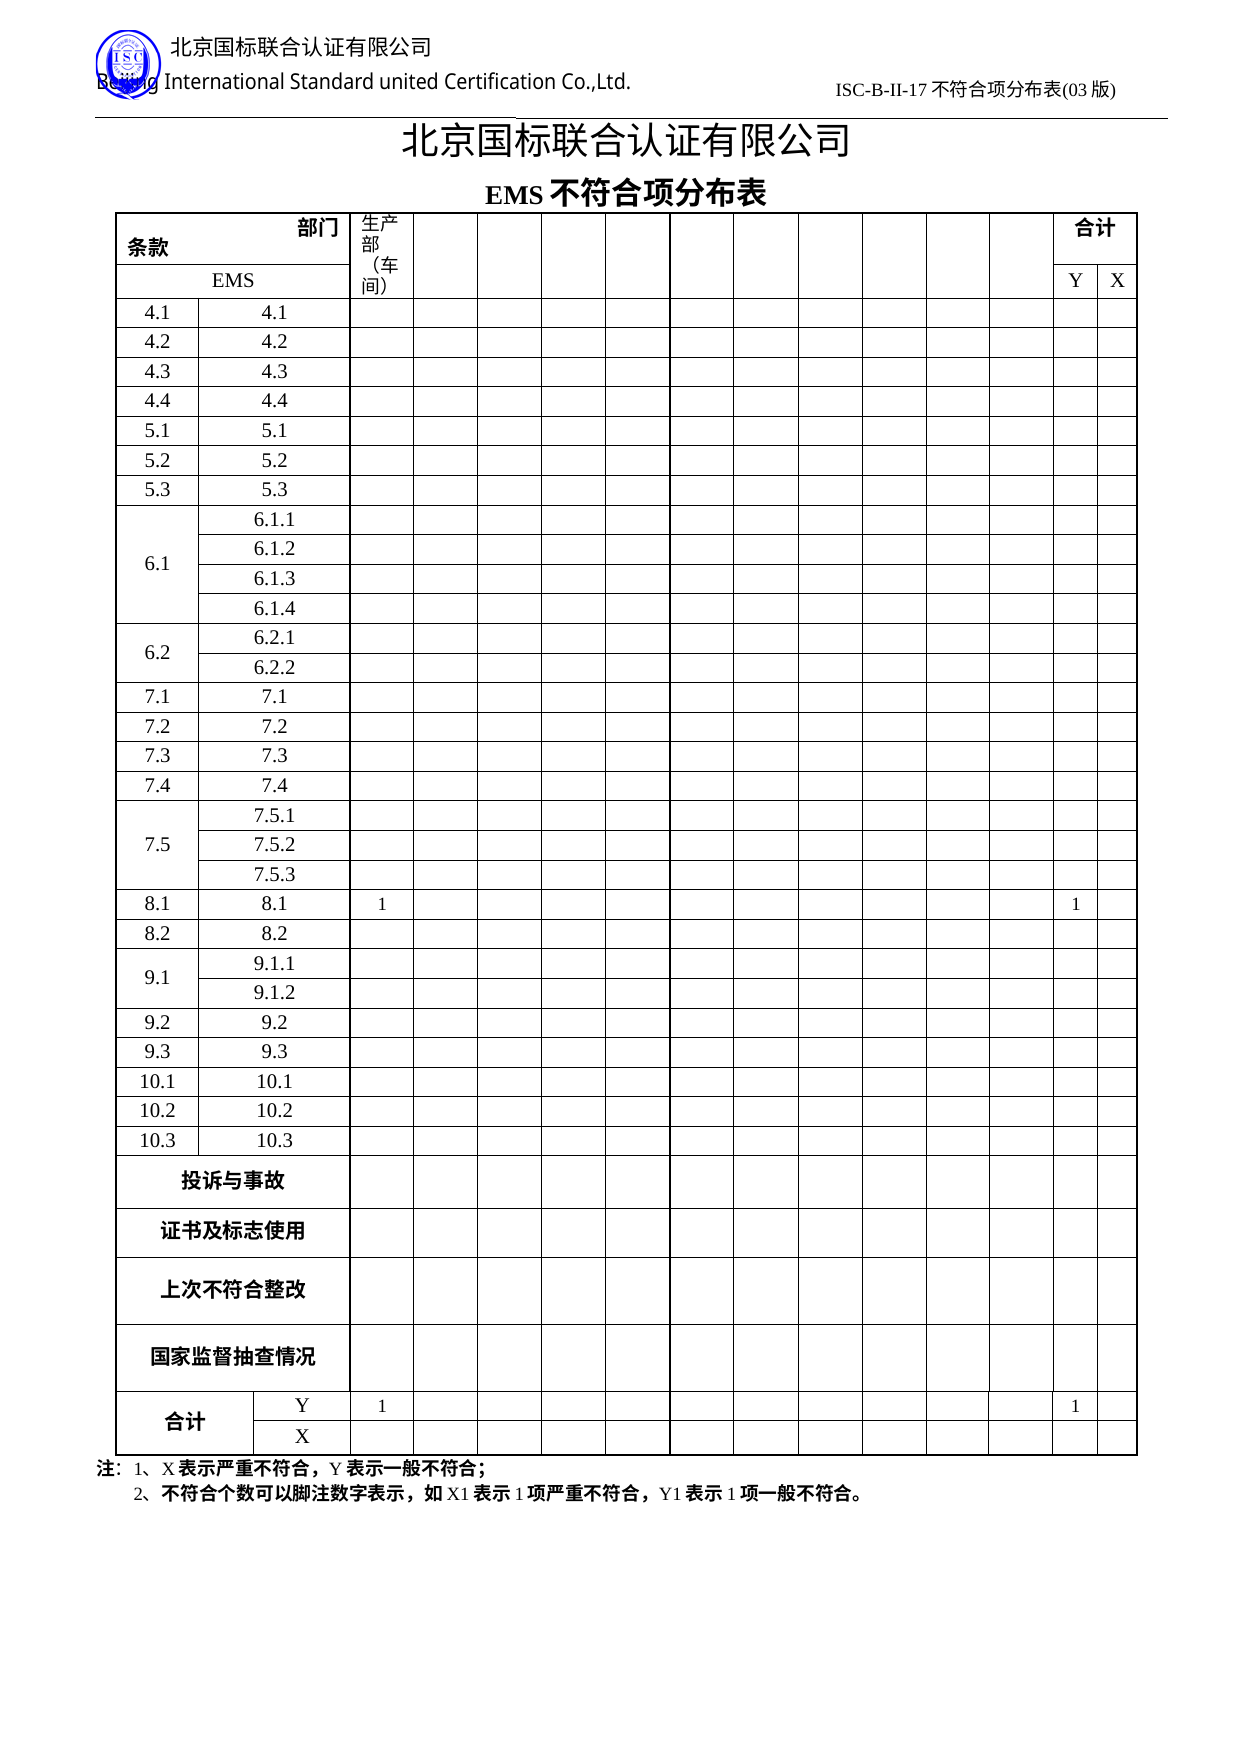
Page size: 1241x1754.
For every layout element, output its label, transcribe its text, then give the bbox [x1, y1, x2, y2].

table_cell [606, 446, 669, 475]
table_cell [414, 476, 477, 504]
table_cell [990, 683, 1053, 712]
table_cell [542, 1421, 605, 1454]
table_cell [990, 742, 1053, 771]
table_cell [478, 861, 541, 889]
table_cell [1054, 1127, 1097, 1155]
table_cell [1054, 801, 1097, 830]
table_cell [351, 1038, 413, 1067]
table_cell [606, 417, 669, 445]
table_cell [606, 535, 669, 564]
table_cell 7.5 [117, 801, 198, 889]
table_cell [1054, 299, 1097, 327]
table_cell 6.1 [117, 506, 198, 623]
table_cell [1054, 446, 1097, 475]
table_cell [990, 476, 1053, 504]
table_cell [1054, 624, 1097, 652]
table_cell [542, 979, 605, 1007]
table_cell [734, 506, 798, 534]
table_cell [1054, 476, 1097, 504]
table_cell [990, 506, 1053, 534]
table_cell [671, 299, 733, 327]
table_cell [1098, 654, 1136, 682]
table_cell [1054, 1068, 1097, 1096]
table_cell [478, 506, 541, 534]
table_cell [1054, 506, 1097, 534]
table_cell [478, 1421, 541, 1454]
table_cell [734, 1009, 798, 1037]
table_cell [542, 713, 605, 741]
table_cell [351, 299, 413, 327]
table_cell [1098, 801, 1136, 830]
table_cell [1098, 861, 1136, 889]
table_cell [478, 1156, 541, 1207]
table_cell [478, 654, 541, 682]
table_cell 合计 [117, 1392, 253, 1454]
table_header [478, 214, 541, 297]
table_cell 5.3 [117, 476, 198, 504]
table_cell [671, 831, 733, 859]
table_cell 7.5.3 [199, 861, 349, 889]
table_cell [863, 1392, 926, 1420]
table_cell [606, 1068, 669, 1096]
table_cell [478, 1392, 541, 1420]
table_cell [542, 446, 605, 475]
table_cell [927, 594, 989, 623]
table_cell [799, 446, 862, 475]
table_cell [671, 713, 733, 741]
table_cell [863, 387, 926, 416]
table_cell 7.4 [117, 772, 198, 800]
table_cell [799, 358, 862, 386]
table_cell [927, 1325, 989, 1391]
table_cell [542, 1156, 605, 1207]
table_cell [927, 1392, 988, 1420]
table_cell [671, 594, 733, 623]
table_cell [927, 742, 989, 771]
table_cell [351, 624, 413, 652]
table_cell [606, 1392, 669, 1420]
table_cell [863, 565, 926, 593]
table_header [606, 214, 669, 297]
table_cell [1098, 1009, 1136, 1037]
table_cell [671, 1392, 733, 1420]
table_cell [671, 979, 733, 1007]
table_header [863, 214, 926, 297]
table_cell [351, 535, 413, 564]
table_cell [799, 328, 862, 357]
table_cell [927, 861, 989, 889]
picture [95, 30, 163, 99]
table_cell [542, 328, 605, 357]
table_cell [542, 742, 605, 771]
table_cell [671, 742, 733, 771]
table_cell [671, 535, 733, 564]
table_cell [671, 446, 733, 475]
table_cell [734, 624, 798, 652]
table_cell [414, 1068, 477, 1096]
table_cell 10.1 [117, 1068, 198, 1096]
table_cell 国家监督抽查情况 [117, 1325, 349, 1391]
table_cell [863, 713, 926, 741]
table_cell [414, 1009, 477, 1037]
table_cell [734, 1127, 798, 1155]
table_cell [414, 328, 477, 357]
table_cell [351, 861, 413, 889]
table_cell [863, 801, 926, 830]
table_cell [927, 801, 989, 830]
table_cell [1054, 742, 1097, 771]
table_cell [927, 1009, 989, 1037]
table_cell [990, 535, 1053, 564]
table_cell [927, 890, 989, 919]
table_cell [990, 328, 1053, 357]
table_cell [414, 654, 477, 682]
table_cell [1054, 417, 1097, 445]
table_cell Y [1054, 265, 1097, 297]
table_cell [927, 1097, 989, 1126]
table_cell [351, 1325, 413, 1391]
table_cell [414, 713, 477, 741]
table_cell 9.2 [117, 1009, 198, 1037]
table_cell [478, 328, 541, 357]
table_cell [606, 890, 669, 919]
table_cell [606, 920, 669, 948]
table_cell [351, 742, 413, 771]
table_cell 5.2 [199, 446, 349, 475]
table_cell [414, 1209, 477, 1257]
table_cell [478, 299, 541, 327]
table_cell [863, 476, 926, 504]
text 北京国标联合认证有限公司 [96, 124, 1157, 162]
table_cell [606, 594, 669, 623]
table_cell [671, 654, 733, 682]
table_cell 6.1.3 [199, 565, 349, 593]
table_cell [1054, 1325, 1097, 1391]
table_cell [927, 1258, 989, 1324]
table_cell [542, 1209, 605, 1257]
table_cell [414, 387, 477, 416]
table_cell [414, 890, 477, 919]
table_cell 上次不符合整改 [117, 1258, 349, 1324]
table_cell [990, 1209, 1053, 1257]
table_cell [606, 624, 669, 652]
table_cell [734, 1038, 798, 1067]
table_header 生产部（车间） [351, 214, 413, 297]
table_cell 4.2 [117, 328, 198, 357]
table_cell [351, 476, 413, 504]
table_cell [671, 1258, 733, 1324]
table_cell [1054, 535, 1097, 564]
table_cell [351, 417, 413, 445]
table_cell [671, 1209, 733, 1257]
table_cell [414, 1392, 477, 1420]
table_cell [1098, 1097, 1136, 1126]
table_cell [863, 949, 926, 978]
table_cell [414, 535, 477, 564]
table_cell [1054, 358, 1097, 386]
table_cell [478, 683, 541, 712]
table_cell [351, 1156, 413, 1207]
table_cell [414, 831, 477, 859]
table_cell [351, 1068, 413, 1096]
table_cell [671, 1009, 733, 1037]
table_cell [478, 1038, 541, 1067]
table_cell [542, 387, 605, 416]
table_cell [542, 1127, 605, 1155]
table_cell 7.5.1 [199, 801, 349, 830]
table_cell 1 [1053, 1392, 1097, 1420]
table_cell [799, 594, 862, 623]
table_cell [863, 654, 926, 682]
table_cell [351, 358, 413, 386]
table_cell 1 [351, 1392, 413, 1420]
table_cell [1098, 1068, 1136, 1096]
table_cell [671, 683, 733, 712]
table_cell [1098, 831, 1136, 859]
table_cell [799, 387, 862, 416]
table_cell [863, 594, 926, 623]
table_cell [1053, 1421, 1097, 1454]
table_cell [927, 772, 989, 800]
table_cell [799, 801, 862, 830]
table_cell [606, 1038, 669, 1067]
table_cell [1098, 979, 1136, 1007]
table_cell [734, 358, 798, 386]
table_cell [927, 1156, 989, 1207]
table_cell [671, 1038, 733, 1067]
table_cell [671, 476, 733, 504]
table_cell [414, 1421, 477, 1454]
table_cell 6.2.2 [199, 654, 349, 682]
table_cell 9.1.1 [199, 949, 349, 978]
table_cell [606, 742, 669, 771]
table_cell [606, 1156, 669, 1207]
table_cell [606, 1421, 669, 1454]
table_cell [478, 1325, 541, 1391]
table_cell [734, 713, 798, 741]
table_cell [1098, 358, 1136, 386]
table_cell 9.3 [199, 1038, 349, 1067]
table_cell [671, 801, 733, 830]
table_cell [990, 1097, 1053, 1126]
table_cell [799, 654, 862, 682]
table_cell [927, 417, 989, 445]
table_cell [478, 446, 541, 475]
table_header [799, 214, 862, 297]
table_cell [799, 1097, 862, 1126]
table_cell [1054, 1156, 1097, 1207]
table_cell [606, 387, 669, 416]
table_cell 7.1 [117, 683, 198, 712]
table_cell [478, 358, 541, 386]
table_cell [927, 299, 989, 327]
table_cell [606, 1127, 669, 1155]
table_cell [1098, 1421, 1136, 1454]
table_cell [734, 979, 798, 1007]
table_cell [414, 742, 477, 771]
table_cell [990, 920, 1053, 948]
table_cell [1098, 949, 1136, 978]
table_cell [542, 1392, 605, 1420]
table_cell EMS [117, 265, 349, 297]
table_cell [1054, 713, 1097, 741]
table_cell [734, 920, 798, 948]
table_cell [863, 772, 926, 800]
table_cell [542, 654, 605, 682]
table_cell [1098, 1258, 1136, 1324]
table_cell [863, 1325, 926, 1391]
table_cell [863, 742, 926, 771]
table_cell [990, 949, 1053, 978]
table_cell 6.2 [117, 624, 198, 682]
table_cell [606, 1209, 669, 1257]
table_cell [1098, 535, 1136, 564]
table_cell [478, 1258, 541, 1324]
table_cell [478, 713, 541, 741]
table_cell [990, 1258, 1053, 1324]
table_cell [734, 801, 798, 830]
table_cell [927, 713, 989, 741]
table_cell [1054, 1038, 1097, 1067]
table_cell [863, 1156, 926, 1207]
table_cell [351, 772, 413, 800]
table_cell [1098, 1127, 1136, 1155]
table_cell [351, 1209, 413, 1257]
table_cell [478, 920, 541, 948]
table_cell [927, 831, 989, 859]
table_cell [927, 624, 989, 652]
table_cell [734, 1209, 798, 1257]
table_cell [927, 535, 989, 564]
table_cell [1098, 1156, 1136, 1207]
table_cell [478, 594, 541, 623]
table_cell [478, 1097, 541, 1126]
table_cell [351, 1127, 413, 1155]
table_cell [671, 328, 733, 357]
table_cell [414, 594, 477, 623]
table_cell [351, 328, 413, 357]
table_cell [799, 1421, 862, 1454]
table_cell [799, 949, 862, 978]
table_cell [863, 446, 926, 475]
table_cell [478, 387, 541, 416]
table_cell [414, 801, 477, 830]
table_cell [799, 1258, 862, 1324]
table_cell 7.1 [199, 683, 349, 712]
table_cell [414, 772, 477, 800]
table_cell [542, 1325, 605, 1391]
table_cell [863, 1127, 926, 1155]
table_cell [863, 1097, 926, 1126]
table_cell [799, 742, 862, 771]
table_cell [414, 979, 477, 1007]
table_cell [863, 624, 926, 652]
table_cell [799, 299, 862, 327]
table_cell [799, 506, 862, 534]
table_cell 5.3 [199, 476, 349, 504]
table_cell [671, 920, 733, 948]
table_cell [799, 624, 862, 652]
table_cell [606, 801, 669, 830]
table_cell [990, 654, 1053, 682]
table_cell [1098, 1038, 1136, 1067]
table_cell [863, 1209, 926, 1257]
table_cell [1098, 624, 1136, 652]
table_cell 4.4 [199, 387, 349, 416]
table_cell [414, 1097, 477, 1126]
table_cell [863, 299, 926, 327]
table_cell [606, 861, 669, 889]
table_cell 4.1 [199, 299, 349, 327]
table_cell [927, 920, 989, 948]
table_cell [799, 831, 862, 859]
table_cell [1054, 861, 1097, 889]
table_cell [542, 801, 605, 830]
table_cell [478, 742, 541, 771]
table_cell [799, 683, 862, 712]
table_cell [990, 713, 1053, 741]
table_cell [927, 683, 989, 712]
table_cell [542, 476, 605, 504]
table_cell [799, 1325, 862, 1391]
table_cell [671, 1421, 733, 1454]
table_cell [414, 299, 477, 327]
table_cell 10.2 [117, 1097, 198, 1126]
table_cell [414, 861, 477, 889]
table_cell [606, 358, 669, 386]
table_cell [1098, 328, 1136, 357]
table_cell [542, 831, 605, 859]
table_cell [1054, 1097, 1097, 1126]
table_cell [927, 446, 989, 475]
table_cell [734, 831, 798, 859]
table_cell [542, 358, 605, 386]
table_cell [478, 1009, 541, 1037]
table_cell [542, 594, 605, 623]
table_cell [1098, 713, 1136, 741]
table_cell [1098, 446, 1136, 475]
table_cell [927, 1038, 989, 1067]
table_cell [734, 949, 798, 978]
table_cell [671, 890, 733, 919]
table_cell [734, 654, 798, 682]
table_cell [542, 920, 605, 948]
table_cell [414, 920, 477, 948]
table_cell [734, 417, 798, 445]
table_cell X [1098, 265, 1136, 297]
table_cell [927, 949, 989, 978]
table_cell [351, 949, 413, 978]
table_cell [734, 476, 798, 504]
table_cell [671, 624, 733, 652]
table_cell Y [254, 1392, 350, 1420]
table_cell [1098, 387, 1136, 416]
table_cell [1098, 1209, 1136, 1257]
text 注：1、X表示严重不符合，Y表示一般不符合； [96, 1456, 1157, 1481]
table_cell [990, 1038, 1053, 1067]
table_cell [542, 535, 605, 564]
table_cell [606, 831, 669, 859]
table_cell [1098, 1325, 1136, 1391]
table_cell [478, 772, 541, 800]
table_cell [606, 476, 669, 504]
table_cell 10.3 [117, 1127, 198, 1155]
table_cell [1054, 772, 1097, 800]
table_cell [927, 1127, 989, 1155]
table_cell [414, 683, 477, 712]
table_cell [351, 1009, 413, 1037]
table_cell [478, 831, 541, 859]
table_cell [671, 387, 733, 416]
table_cell [1098, 683, 1136, 712]
table_header [927, 214, 989, 297]
table_cell [990, 1009, 1053, 1037]
table_cell [606, 1097, 669, 1126]
table_cell [671, 1068, 733, 1096]
table_cell [606, 1009, 669, 1037]
table_cell [542, 1009, 605, 1037]
table_cell [734, 1325, 798, 1391]
table_cell [1098, 417, 1136, 445]
table_cell 8.1 [199, 890, 349, 919]
table_cell [478, 624, 541, 652]
table_cell [990, 772, 1053, 800]
table_cell [863, 890, 926, 919]
table_cell [863, 417, 926, 445]
table_cell [542, 1038, 605, 1067]
table_cell [927, 476, 989, 504]
table_cell [734, 535, 798, 564]
table_cell [990, 565, 1053, 593]
table_cell [927, 654, 989, 682]
table_cell [478, 565, 541, 593]
text 2、不符合个数可以脚注数字表示，如X1表示1项严重不符合，Y1表示1项一般不符合。 [96, 1481, 1157, 1506]
table_cell [734, 772, 798, 800]
table_cell [1098, 565, 1136, 593]
table_cell [671, 565, 733, 593]
table_cell [542, 565, 605, 593]
table_cell 投诉与事故 [117, 1156, 349, 1207]
table_cell [414, 417, 477, 445]
table_cell [989, 1421, 1052, 1454]
table_cell [734, 1392, 798, 1420]
table_cell [990, 1325, 1053, 1391]
table_cell [351, 713, 413, 741]
table_cell [927, 1068, 989, 1096]
table_cell [734, 1258, 798, 1324]
table_cell 1 [1054, 890, 1097, 919]
table_cell [1098, 594, 1136, 623]
table_cell [606, 683, 669, 712]
table_cell [478, 417, 541, 445]
table_cell [414, 624, 477, 652]
table_cell [734, 594, 798, 623]
table_cell [734, 1068, 798, 1096]
table_cell [990, 979, 1053, 1007]
table_cell [734, 565, 798, 593]
table_cell [1054, 1258, 1097, 1324]
table_cell [990, 890, 1053, 919]
table_cell [671, 949, 733, 978]
table_header 合计 [1054, 214, 1136, 264]
table_cell 1 [351, 890, 413, 919]
table_cell [414, 1325, 477, 1391]
table_cell [351, 387, 413, 416]
table_cell [863, 1009, 926, 1037]
table_cell [927, 1421, 988, 1454]
table_cell [927, 979, 989, 1007]
table_cell [542, 890, 605, 919]
table_cell 证书及标志使用 [117, 1209, 349, 1257]
table_cell [799, 1156, 862, 1207]
table_header [671, 214, 733, 297]
table_cell [990, 861, 1053, 889]
table_cell 4.3 [199, 358, 349, 386]
table_cell [799, 1038, 862, 1067]
table_cell [671, 861, 733, 889]
table_cell [351, 801, 413, 830]
table_cell [478, 1127, 541, 1155]
table_cell [351, 979, 413, 1007]
table_cell [799, 713, 862, 741]
table_header [734, 214, 798, 297]
table_cell 7.3 [117, 742, 198, 771]
table_cell [1098, 299, 1136, 327]
table_cell [478, 1068, 541, 1096]
table_cell 4.4 [117, 387, 198, 416]
table_cell [863, 506, 926, 534]
table_cell [863, 328, 926, 357]
table_cell [1054, 1009, 1097, 1037]
table_cell [799, 1209, 862, 1257]
table_cell [478, 949, 541, 978]
table_cell [542, 683, 605, 712]
text EMS不符合项分布表 [96, 174, 1157, 212]
table_cell [478, 890, 541, 919]
table_cell 4.1 [117, 299, 198, 327]
table_cell [863, 1421, 926, 1454]
table_cell [1054, 683, 1097, 712]
table_cell [990, 1127, 1053, 1155]
table_cell [990, 387, 1053, 416]
table_cell [351, 1258, 413, 1324]
table_cell [734, 683, 798, 712]
table_cell [990, 801, 1053, 830]
table_cell [606, 772, 669, 800]
table_cell 7.5.2 [199, 831, 349, 859]
table_cell 6.2.1 [199, 624, 349, 652]
table_cell [990, 417, 1053, 445]
table_cell 10.1 [199, 1068, 349, 1096]
table_cell [927, 387, 989, 416]
table_cell [927, 1209, 989, 1257]
table_cell [989, 1392, 1052, 1420]
table_cell 9.2 [199, 1009, 349, 1037]
table_cell [734, 387, 798, 416]
table_cell [351, 654, 413, 682]
table_cell [863, 861, 926, 889]
table_cell [799, 535, 862, 564]
table_cell [799, 565, 862, 593]
table_cell [606, 713, 669, 741]
table_cell [799, 417, 862, 445]
table_cell [799, 890, 862, 919]
table_cell [990, 299, 1053, 327]
table_cell [799, 476, 862, 504]
table_cell [863, 535, 926, 564]
table_cell [671, 1325, 733, 1391]
table_cell [863, 1068, 926, 1096]
table_cell [351, 1421, 413, 1454]
table_cell [351, 446, 413, 475]
table_cell [351, 831, 413, 859]
table_cell [542, 299, 605, 327]
table_cell [1054, 654, 1097, 682]
table_cell [414, 565, 477, 593]
table_cell [606, 299, 669, 327]
table_header 部门 条款 [117, 214, 349, 264]
table_cell [542, 772, 605, 800]
table_cell [1054, 565, 1097, 593]
table_cell 8.2 [117, 920, 198, 948]
table_cell [734, 1421, 798, 1454]
table_cell [542, 1258, 605, 1324]
table_cell [414, 1258, 477, 1324]
table_cell [863, 1038, 926, 1067]
table_cell [542, 1068, 605, 1096]
table_cell [1054, 949, 1097, 978]
table_header [990, 214, 1053, 297]
table_cell [1054, 594, 1097, 623]
table_cell [734, 1156, 798, 1207]
table_cell [1054, 979, 1097, 1007]
table_header [414, 214, 477, 297]
table_cell [351, 1097, 413, 1126]
table_cell [606, 1325, 669, 1391]
table_cell [414, 1038, 477, 1067]
table_cell 7.3 [199, 742, 349, 771]
table_cell 9.1 [117, 949, 198, 1007]
table_cell [351, 594, 413, 623]
table_cell [478, 801, 541, 830]
table_cell [927, 328, 989, 357]
table_cell [671, 1097, 733, 1126]
table_cell [1054, 920, 1097, 948]
table_cell [799, 1127, 862, 1155]
table_cell [478, 476, 541, 504]
table_cell [606, 506, 669, 534]
table_cell 7.4 [199, 772, 349, 800]
table_cell [799, 861, 862, 889]
table_cell [1098, 1392, 1136, 1420]
table_cell [351, 506, 413, 534]
table_cell [927, 506, 989, 534]
table_cell 8.1 [117, 890, 198, 919]
table_cell [863, 1258, 926, 1324]
table_cell 6.1.1 [199, 506, 349, 534]
table_cell [542, 624, 605, 652]
table_cell [799, 979, 862, 1007]
table_cell 4.2 [199, 328, 349, 357]
table_cell [606, 1258, 669, 1324]
table_cell 5.2 [117, 446, 198, 475]
table_cell [414, 1127, 477, 1155]
table_cell 6.1.2 [199, 535, 349, 564]
table_cell 9.1.2 [199, 979, 349, 1007]
table_cell [990, 358, 1053, 386]
table_cell [1098, 742, 1136, 771]
table_cell [1098, 772, 1136, 800]
table_cell [734, 890, 798, 919]
table_cell [351, 565, 413, 593]
table_cell [734, 742, 798, 771]
table_cell [990, 594, 1053, 623]
table_cell [990, 1068, 1053, 1096]
table_cell [734, 328, 798, 357]
table_cell [990, 1156, 1053, 1207]
table_cell [863, 683, 926, 712]
table_cell 5.1 [199, 417, 349, 445]
table_cell [671, 1156, 733, 1207]
table_cell [606, 949, 669, 978]
table_cell [414, 949, 477, 978]
table_cell [671, 506, 733, 534]
table_cell [734, 861, 798, 889]
table_header [542, 214, 605, 297]
table_cell 7.2 [117, 713, 198, 741]
table_cell [606, 654, 669, 682]
table_cell [990, 624, 1053, 652]
table_cell [1054, 387, 1097, 416]
table_cell 8.2 [199, 920, 349, 948]
table_cell [990, 446, 1053, 475]
table_cell [671, 772, 733, 800]
table_cell [1098, 506, 1136, 534]
table_cell [542, 1097, 605, 1126]
table_cell [1054, 328, 1097, 357]
table_cell [1054, 831, 1097, 859]
table_cell [1054, 1209, 1097, 1257]
table_cell [542, 417, 605, 445]
table_cell [606, 565, 669, 593]
table_cell [478, 535, 541, 564]
table_cell [414, 446, 477, 475]
table_cell [799, 1392, 862, 1420]
table_cell 7.2 [199, 713, 349, 741]
table_cell [927, 565, 989, 593]
table_cell [799, 1068, 862, 1096]
table_cell [734, 299, 798, 327]
table_cell [799, 1009, 862, 1037]
table_cell [734, 446, 798, 475]
table_cell [351, 683, 413, 712]
table_cell [799, 920, 862, 948]
table_cell [671, 417, 733, 445]
table_cell [1098, 890, 1136, 919]
table_cell [863, 358, 926, 386]
table_cell 10.2 [199, 1097, 349, 1126]
table_cell 5.1 [117, 417, 198, 445]
table_cell [799, 772, 862, 800]
table_cell 6.1.4 [199, 594, 349, 623]
table_cell [542, 506, 605, 534]
table_cell [351, 920, 413, 948]
table_cell [542, 949, 605, 978]
table_cell [1098, 476, 1136, 504]
table_cell 4.3 [117, 358, 198, 386]
table_cell X [254, 1421, 350, 1454]
table_cell [990, 831, 1053, 859]
table_cell [414, 358, 477, 386]
table_cell [734, 1097, 798, 1126]
table_cell [671, 1127, 733, 1155]
table_cell [542, 861, 605, 889]
table_cell 10.3 [199, 1127, 349, 1155]
table_cell [478, 1209, 541, 1257]
table_cell [863, 920, 926, 948]
table_cell [414, 1156, 477, 1207]
table_cell [606, 979, 669, 1007]
table_cell [927, 358, 989, 386]
table_cell [671, 358, 733, 386]
table_cell [414, 506, 477, 534]
table_cell [1098, 920, 1136, 948]
table_cell [863, 831, 926, 859]
table_cell [863, 979, 926, 1007]
table_cell 9.3 [117, 1038, 198, 1067]
table_cell [606, 328, 669, 357]
table_cell [478, 979, 541, 1007]
